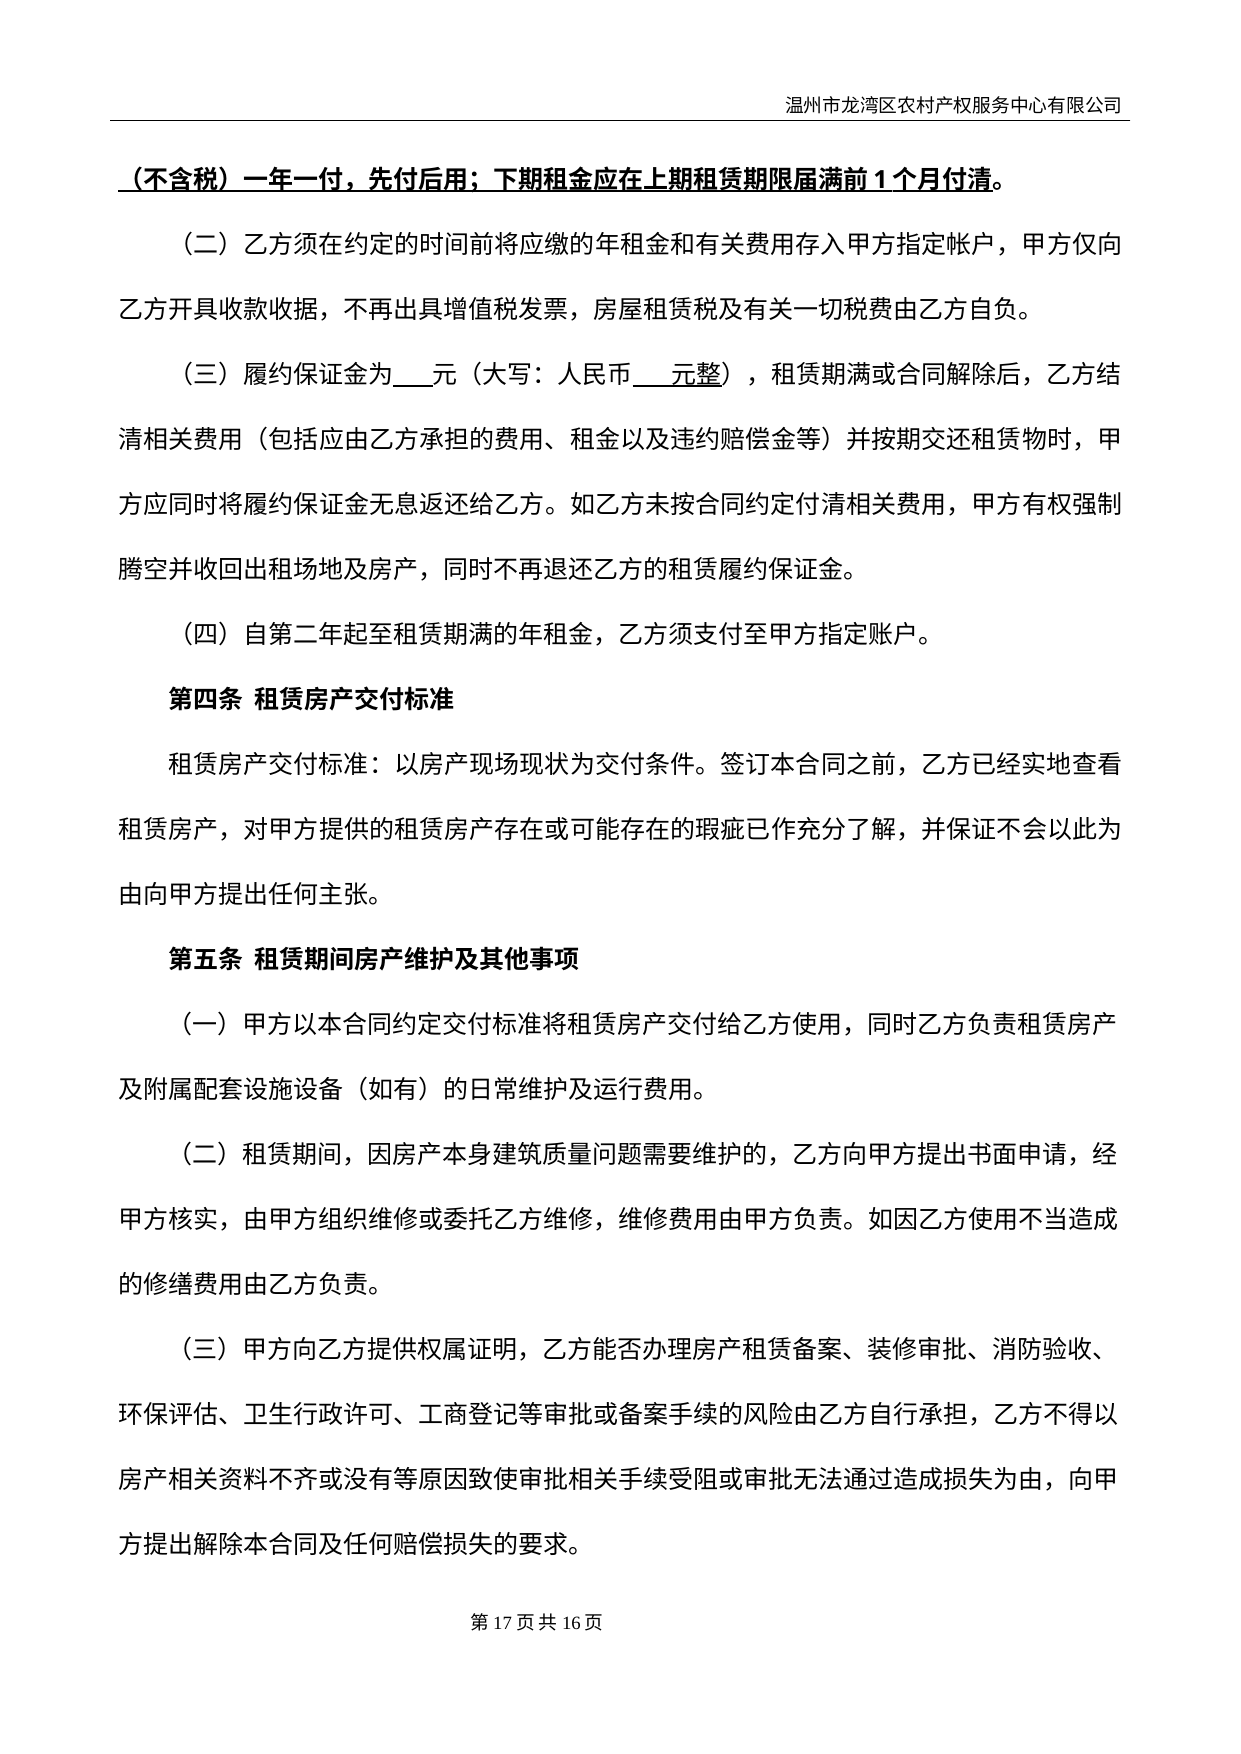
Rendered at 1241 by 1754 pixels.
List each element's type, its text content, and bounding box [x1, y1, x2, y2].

text （一）甲方以本合同约定交付标准将租赁房产交付给乙方使用，同时乙方负责租赁房产及附属配套设施设备（如有）的日常维护及运行费用。 [118, 990, 1122, 1120]
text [118, 145, 1122, 210]
text 租赁房产交付标准：以房产现场现状为交付条件。签订本合同之前，乙方已经实地查看租赁房产，对甲方提供的租赁房产存在或可能存在的瑕疵已作充分了解，并保证不会以此为由向甲方提出任何主张。 [118, 730, 1122, 925]
text （二）租赁期间，因房产本身建筑质量问题需要维护的，乙方向甲方提出书面申请，经甲方核实，由甲方组织维修或委托乙方维修，维修费用由甲方负责。如因乙方使用不当造成的修缮费用由乙方负责。 [118, 1120, 1122, 1315]
text 第四条 租赁房产交付标准 [118, 665, 1122, 730]
text （三）履约保证金为 元（大写：人民币 元整），租赁期满或合同解除后，乙方结清相关费用（包括应由乙方承担的费用、租金以及违约赔偿金等）并按期交还租赁物时，甲方应同时将履约保证金无息返还给乙方。如乙方未按合同约定付清相关费用，甲方有权强制腾空并收回出租场地及房产，同时不再退还乙方的租赁履约保证金。 [118, 340, 1122, 600]
text （三）甲方向乙方提供权属证明，乙方能否办理房产租赁备案、装修审批、消防验收、环保评估、卫生行政许可、工商登记等审批或备案手续的风险由乙方自行承担，乙方不得以房产相关资料不齐或没有等原因致使审批相关手续受阻或审批无法通过造成损失为由，向甲方提出解除本合同及任何赔偿损失的要求。 [118, 1315, 1122, 1575]
text （二）乙方须在约定的时间前将应缴的年租金和有关费用存入甲方指定帐户，甲方仅向乙方开具收款收据，不再出具增值税发票，房屋租赁税及有关一切税费由乙方自负。 [118, 210, 1122, 340]
text （四）自第二年起至租赁期满的年租金，乙方须支付至甲方指定账户。 [118, 600, 1122, 665]
text 第五条 租赁期间房产维护及其他事项 [118, 925, 1122, 990]
